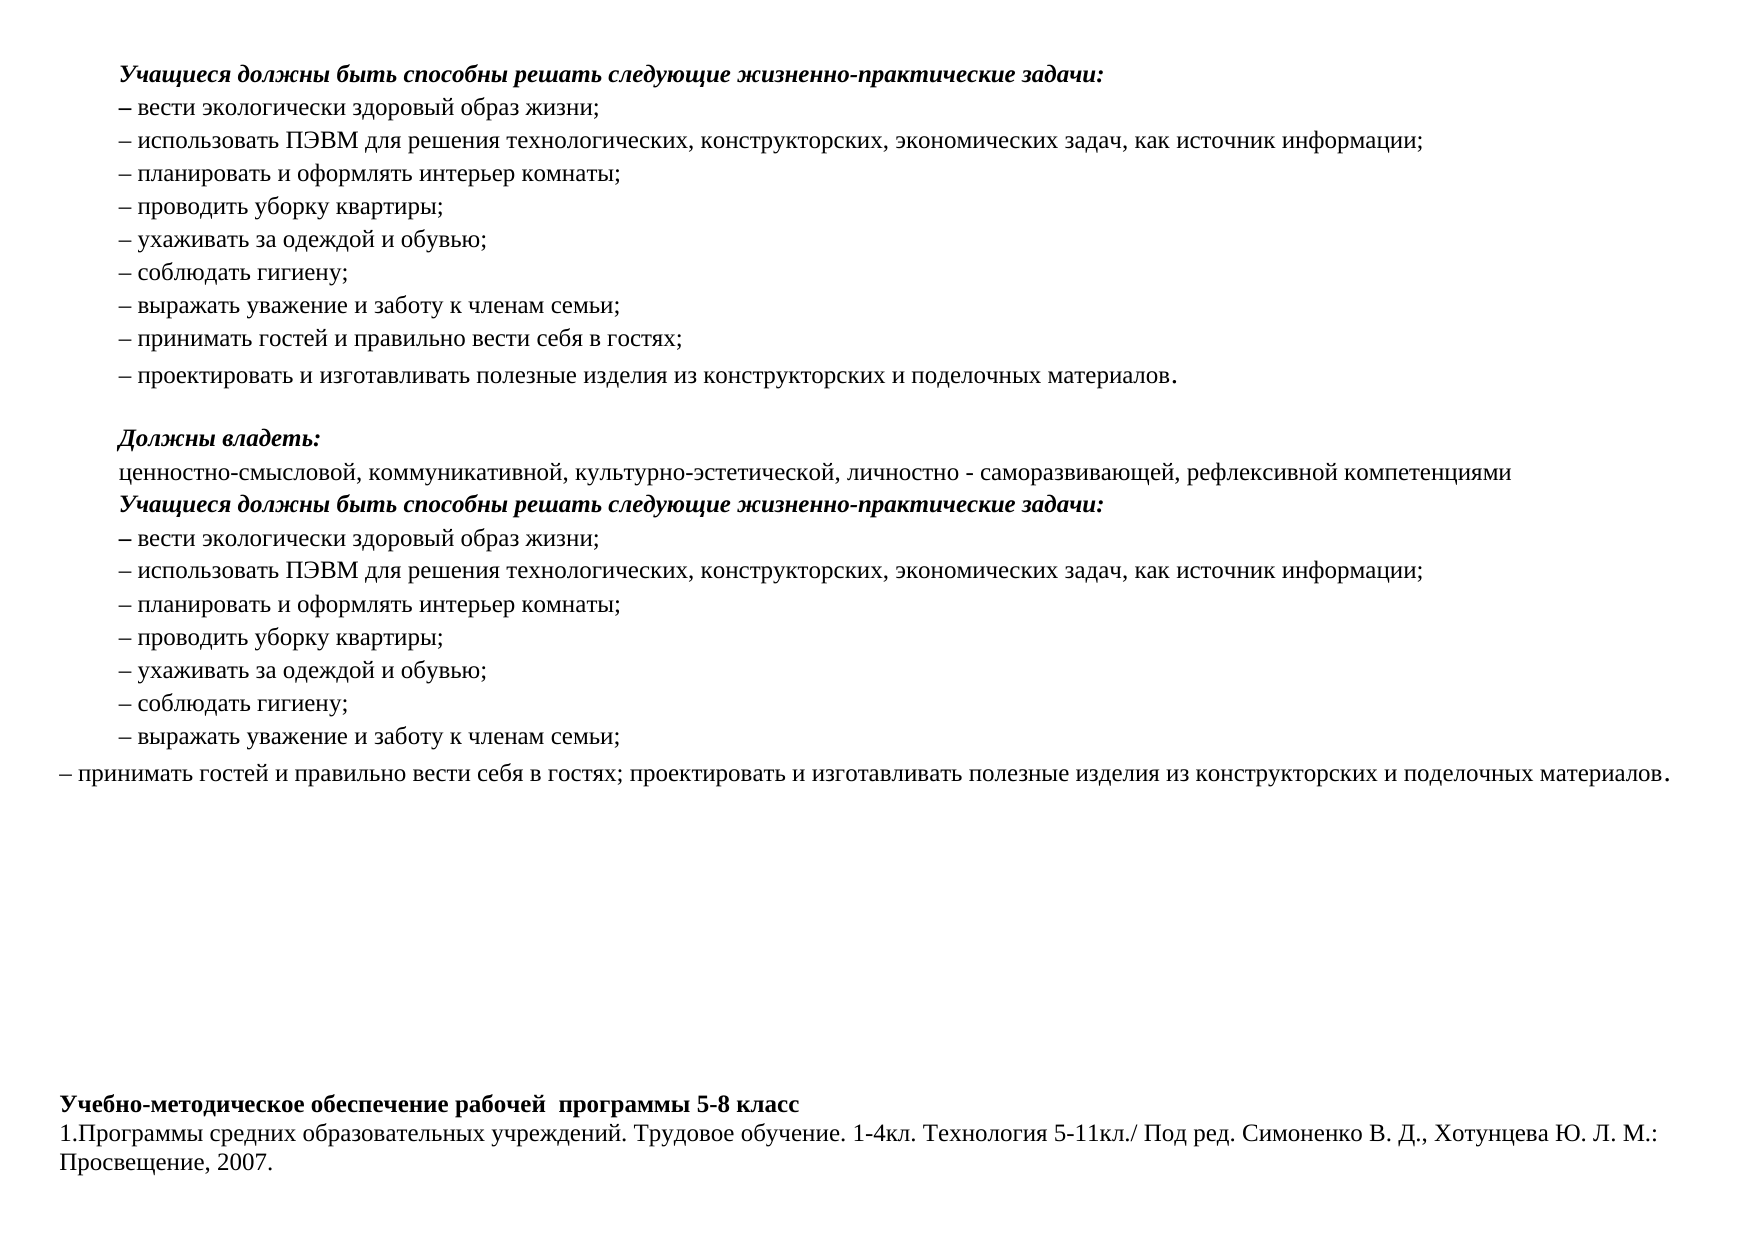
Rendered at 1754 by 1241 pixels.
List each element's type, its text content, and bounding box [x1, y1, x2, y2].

text Учащиеся должны быть способны решать следующие жизненно-практические задачи: [59, 59, 1695, 88]
text 1.Программы средних образовательных учреждений. Трудовое обучение. 1-4кл. Технология 5-11кл./ Под ред. Симоненко В. Д., Хотунцева Ю. Л. М.: Просвещение, 2007. [59, 1118, 1695, 1175]
text Должны владеть: [59, 423, 1695, 452]
text – принимать гостей и правильно вести себя в гостях; проектировать и изготавливать полезные изделия из конструкторских и поделочных материалов. [59, 754, 1695, 787]
text – принимать гостей и правильно вести себя в гостях; [59, 323, 1695, 352]
text – вести экологически здоровый образ жизни; [59, 92, 1695, 121]
text – соблюдать гигиену; [59, 688, 1695, 716]
text – соблюдать гигиену; [59, 257, 1695, 286]
text – планировать и оформлять интерьер комнаты; [59, 158, 1695, 187]
text – ухаживать за одеждой и обувью; [59, 655, 1695, 683]
text – проводить уборку квартиры; [59, 191, 1695, 220]
text ценностно-смысловой, коммуникативной, культурно-эстетической, личностно - саморазвивающей, рефлексивной компетенциями [59, 457, 1695, 485]
text – вести экологически здоровый образ жизни; [59, 523, 1695, 551]
text Учащиеся должны быть способны решать следующие жизненно-практические задачи: [59, 489, 1695, 518]
text – выражать уважение и заботу к членам семьи; [59, 721, 1695, 749]
text – проводить уборку квартиры; [59, 622, 1695, 650]
text – выражать уважение и заботу к членам семьи; [59, 290, 1695, 319]
text Учебно-методическое обеспечение рабочей программы 5-8 класс [59, 1089, 1695, 1118]
text – планировать и оформлять интерьер комнаты; [59, 589, 1695, 617]
text – проектировать и изготавливать полезные изделия из конструкторских и поделочных материалов. [59, 356, 1695, 390]
text – использовать ПЭВМ для решения технологических, конструкторских, экономических задач, как источник информации; [59, 125, 1695, 154]
text – использовать ПЭВМ для решения технологических, конструкторских, экономических задач, как источник информации; [59, 556, 1695, 584]
text – ухаживать за одеждой и обувью; [59, 224, 1695, 253]
